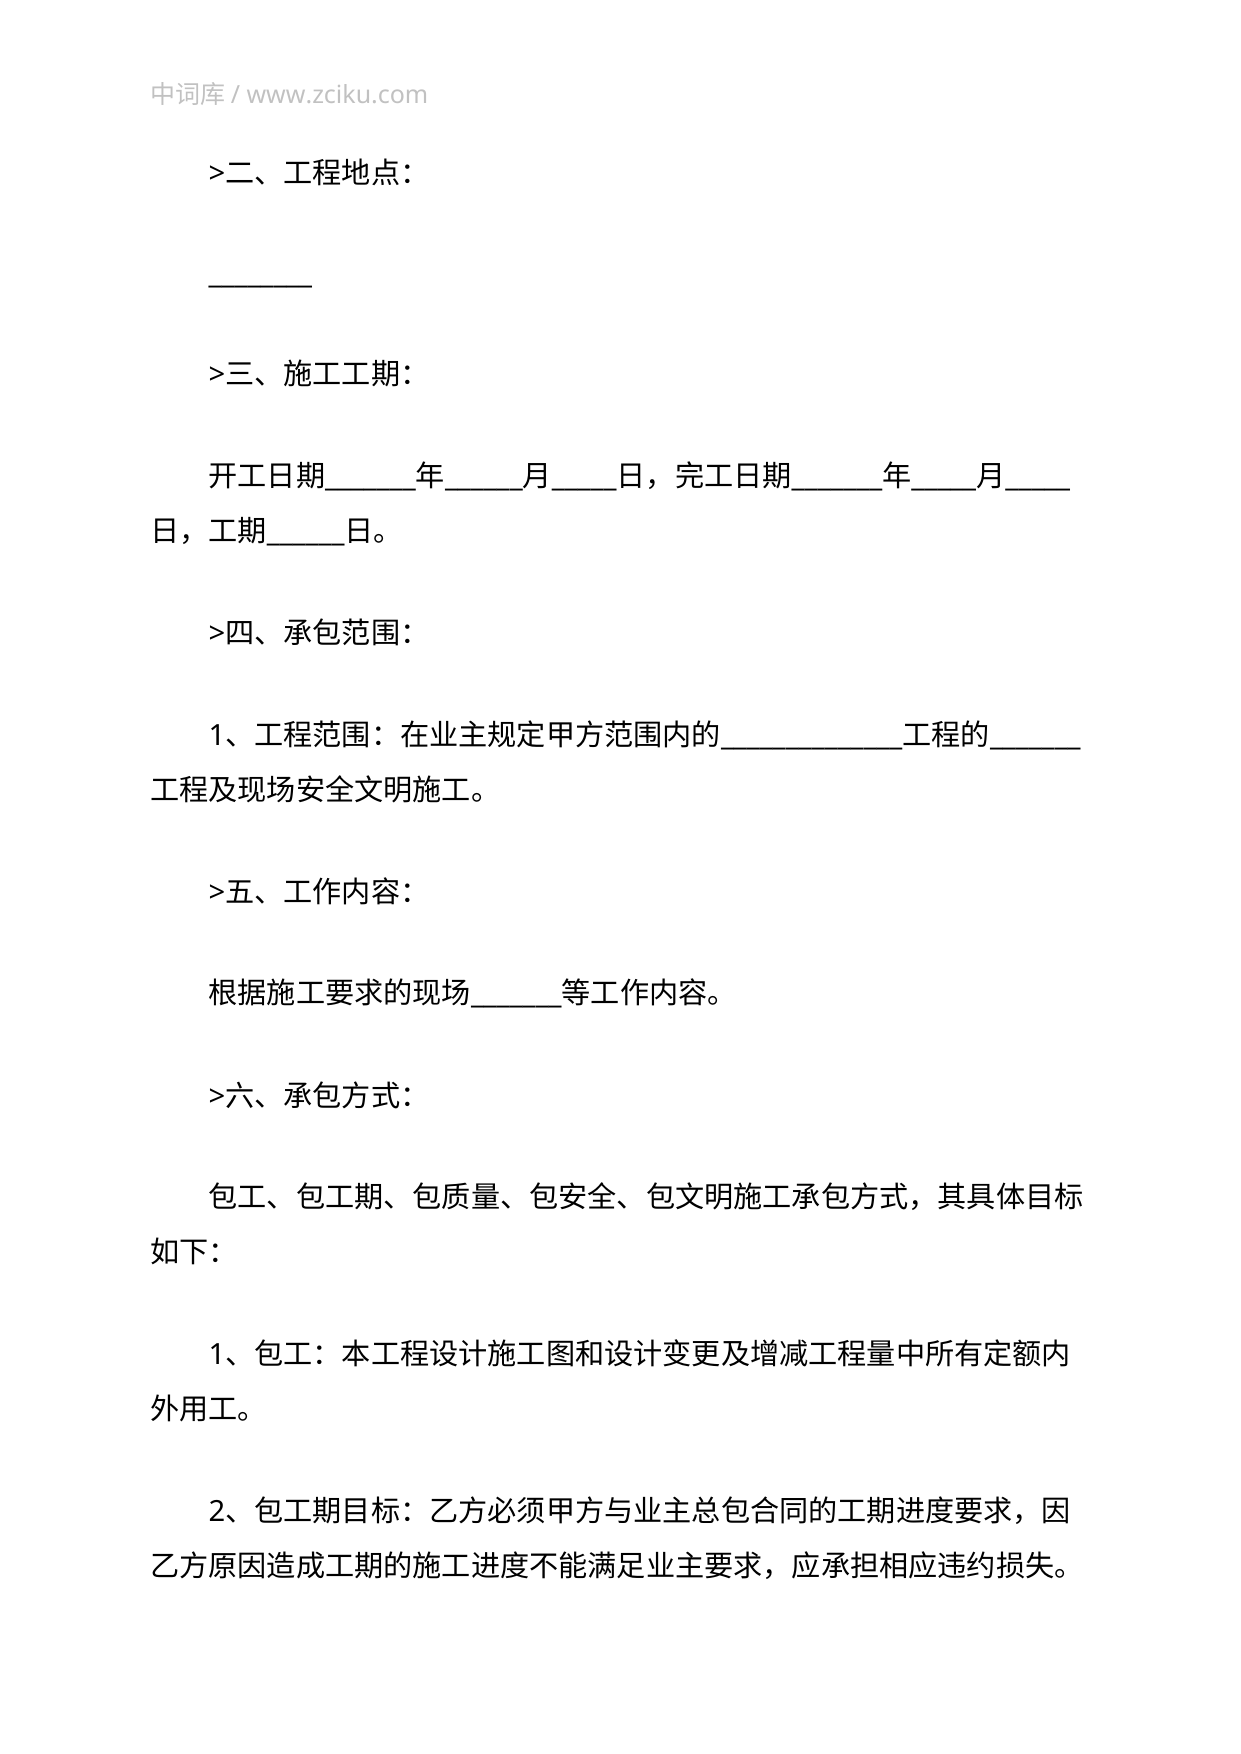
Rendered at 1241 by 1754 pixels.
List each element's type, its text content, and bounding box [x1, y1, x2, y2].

text 包工、包工期、包质量、包安全、包文明施工承包方式，其具体目标如下： [150, 1174, 1090, 1271]
text ________ [150, 252, 1090, 292]
text >六、承包方式： [150, 1072, 1090, 1114]
text >二、工程地点： [150, 150, 1090, 192]
text 1、包工：本工程设计施工图和设计变更及增减工程量中所有定额内外用工。 [150, 1331, 1090, 1428]
text 开工日期_______年______月_____日，完工日期_______年_____月_____日，工期______日。 [150, 452, 1090, 550]
text >五、工作内容： [150, 868, 1090, 911]
text >三、施工工期： [150, 350, 1090, 393]
text 根据施工要求的现场_______等工作内容。 [150, 970, 1090, 1012]
text 2、包工期目标：乙方必须甲方与业主总包合同的工期进度要求，因乙方原因造成工期的施工进度不能满足业主要求，应承担相应违约损失。 [150, 1487, 1090, 1585]
text >四、承包范围： [150, 609, 1090, 652]
text 1、工程范围：在业主规定甲方范围内的______________工程的_______工程及现场安全文明施工。 [150, 711, 1090, 809]
